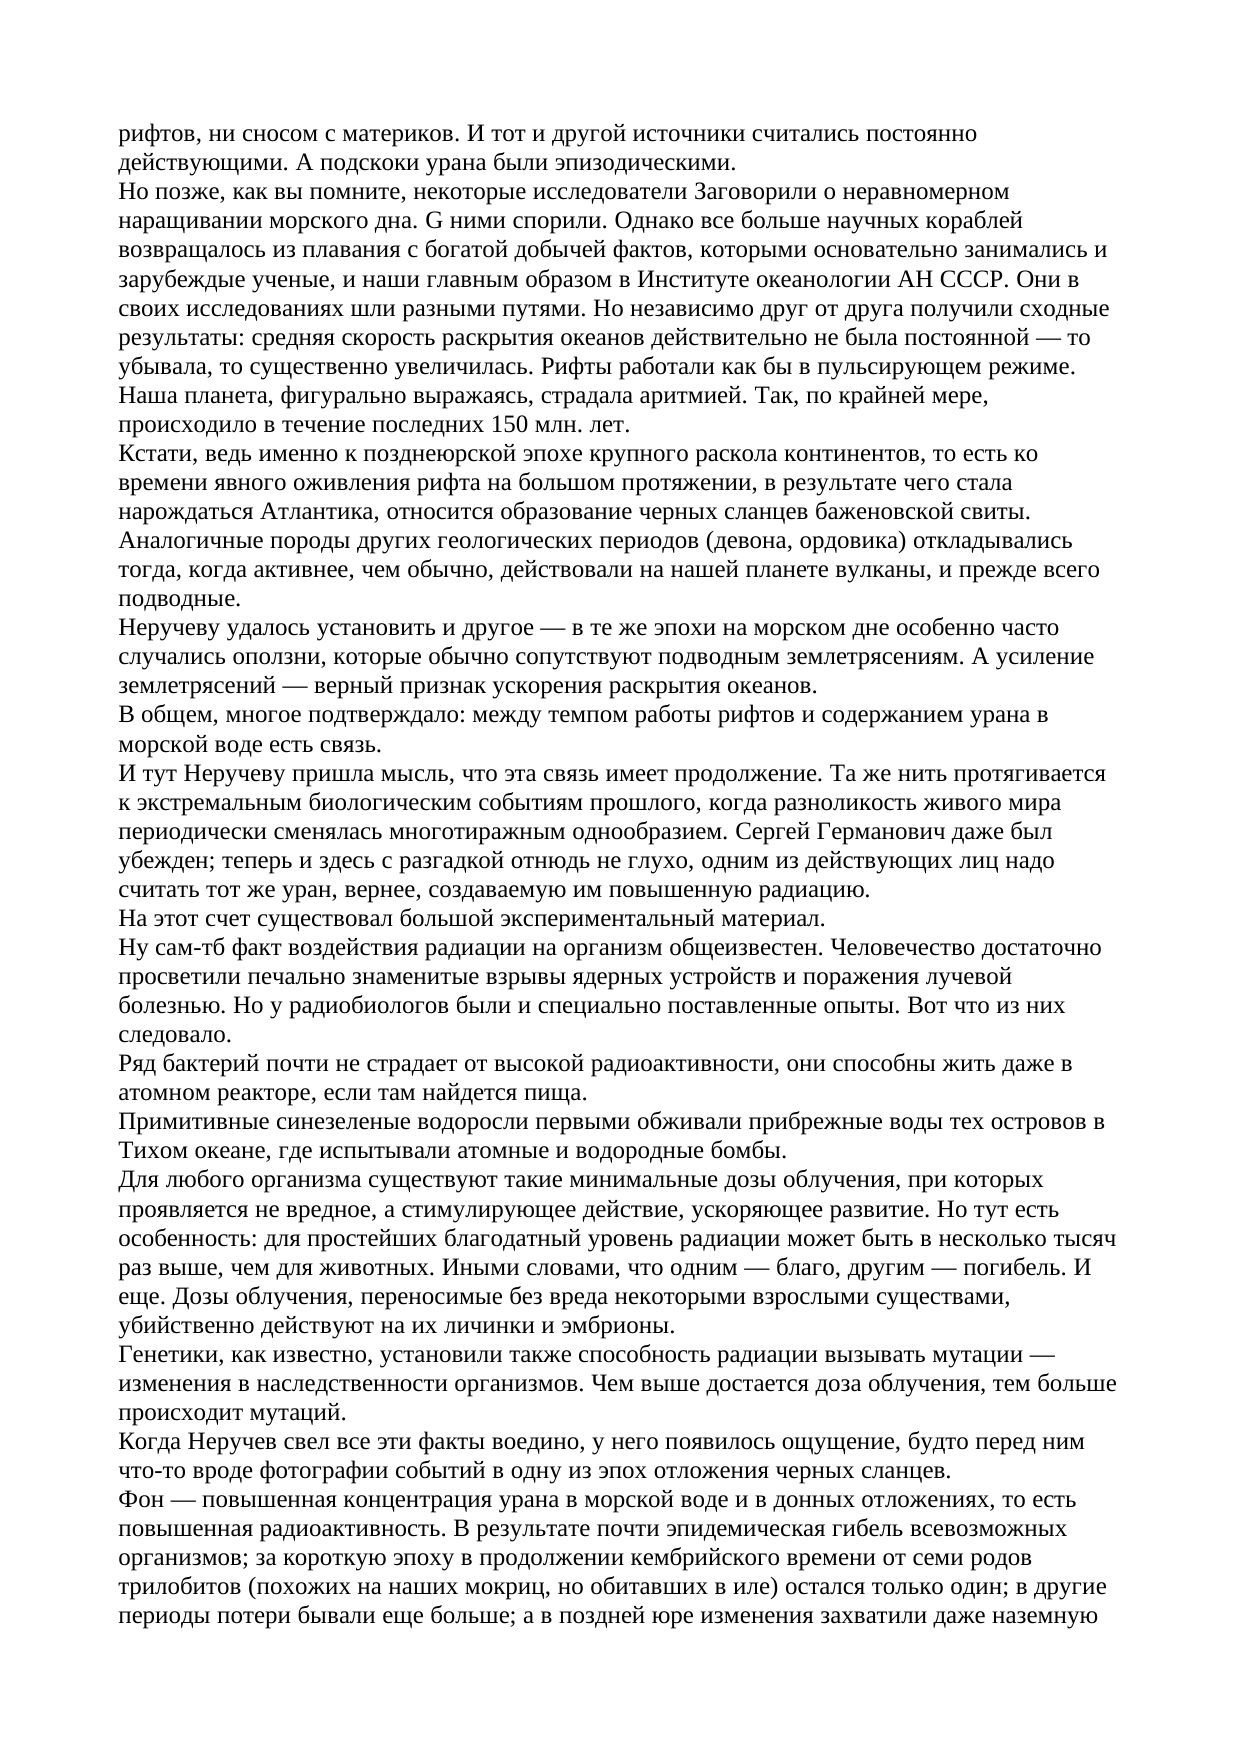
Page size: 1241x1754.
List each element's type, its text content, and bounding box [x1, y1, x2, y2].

text Аналогичные породы других геологических периодов (девона, ордовика) откладывались тогда, когда активнее, чем обычно, действовали на нашей планете вулканы, и прежде всего подводные. [118, 525, 1122, 612]
text Когда Неручев свел все эти факты воедино, у него появилось ощущение, будто перед ним что-то вроде фотографии событий в одну из эпох отложения черных сланцев. [118, 1426, 1122, 1484]
text Но позже, как вы помните, некоторые исследователи Заговорили о неравномерном наращивании морского дна. G ними спорили. Однако все больше научных кораблей возвращалось из плавания с богатой добычей фактов, которыми основательно занимались и зарубеждые ученые, и наши главным образом в Институте океанологии АН СССР. Они в своих исследованиях шли разными путями. Но независимо друг от друга получили сходные результаты: средняя скорость раскрытия океанов действительно не была постоянной — то убывала, то существенно увеличилась. Рифты работали как бы в пульсирующем режиме. Наша планета, фигурально выражаясь, страдала аритмией. Так, по крайней мере, происходило в течение последних 150 млн. лет. [118, 176, 1122, 438]
text В общем, многое подтверждало: между темпом работы рифтов и содержанием урана в морской воде есть связь. [118, 699, 1122, 757]
text Примитивные синезеленые водоросли первыми обживали прибрежные воды тех островов в Тихом океане, где испытывали атомные и водородные бомбы. [118, 1106, 1122, 1164]
text Генетики, как известно, установили также способность радиации вызывать мутации — изменения в наследственности организмов. Чем выше достается доза облучения, тем больше происходит мутаций. [118, 1339, 1122, 1426]
text На этот счет существовал большой экспериментальный материал. [118, 903, 1122, 932]
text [118, 1484, 1122, 1629]
text Ряд бактерий почти не страдает от высокой радиоактивности, они способны жить даже в атомном реакторе, если там найдется пища. [118, 1048, 1122, 1106]
text Ну сам-тб факт воздействия радиации на организм общеизвестен. Человечество достаточно просветили печально знаменитые взрывы ядерных устройств и поражения лучевой болезнью. Но у радиобиологов были и специально поставленные опыты. Вот что из них следовало. [118, 932, 1122, 1048]
text Кстати, ведь именно к позднеюрской эпохе крупного раскола континентов, то есть ко времени явного оживления рифта на большом протяжении, в результате чего стала нарождаться Атлантика, относится образование черных сланцев баженовской свиты. [118, 438, 1122, 525]
text Для любого организма существуют такие минимальные дозы облучения, при которых проявляется не вредное, а стимулирующее действие, ускоряющее развитие. Но тут есть особенность: для простейших благодатный уровень радиации может быть в несколько тысяч раз выше, чем для животных. Иными словами, что одним — благо, другим — погибель. И еще. Дозы облучения, переносимые без вреда некоторыми взрослыми существами, убийственно действуют на их личинки и эмбрионы. [118, 1164, 1122, 1339]
text И тут Неручеву пришла мысль, что эта связь имеет продолжение. Та же нить протягивается к экстремальным биологическим событиям прошлого, когда разноликость живого мира периодически сменялась многотиражным однообразием. Сергей Германович даже был убежден; теперь и здесь с разгадкой отнюдь не глухо, одним из действующих лиц надо считать тот же уран, вернее, создаваемую им повышенную радиацию. [118, 757, 1122, 903]
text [118, 118, 1122, 176]
text Неручеву удалось установить и другое — в те же эпохи на морском дне особенно часто случались оползни, которые обычно сопутствуют подводным землетрясениям. А усиление землетрясений — верный признак ускорения раскрытия океанов. [118, 612, 1122, 699]
